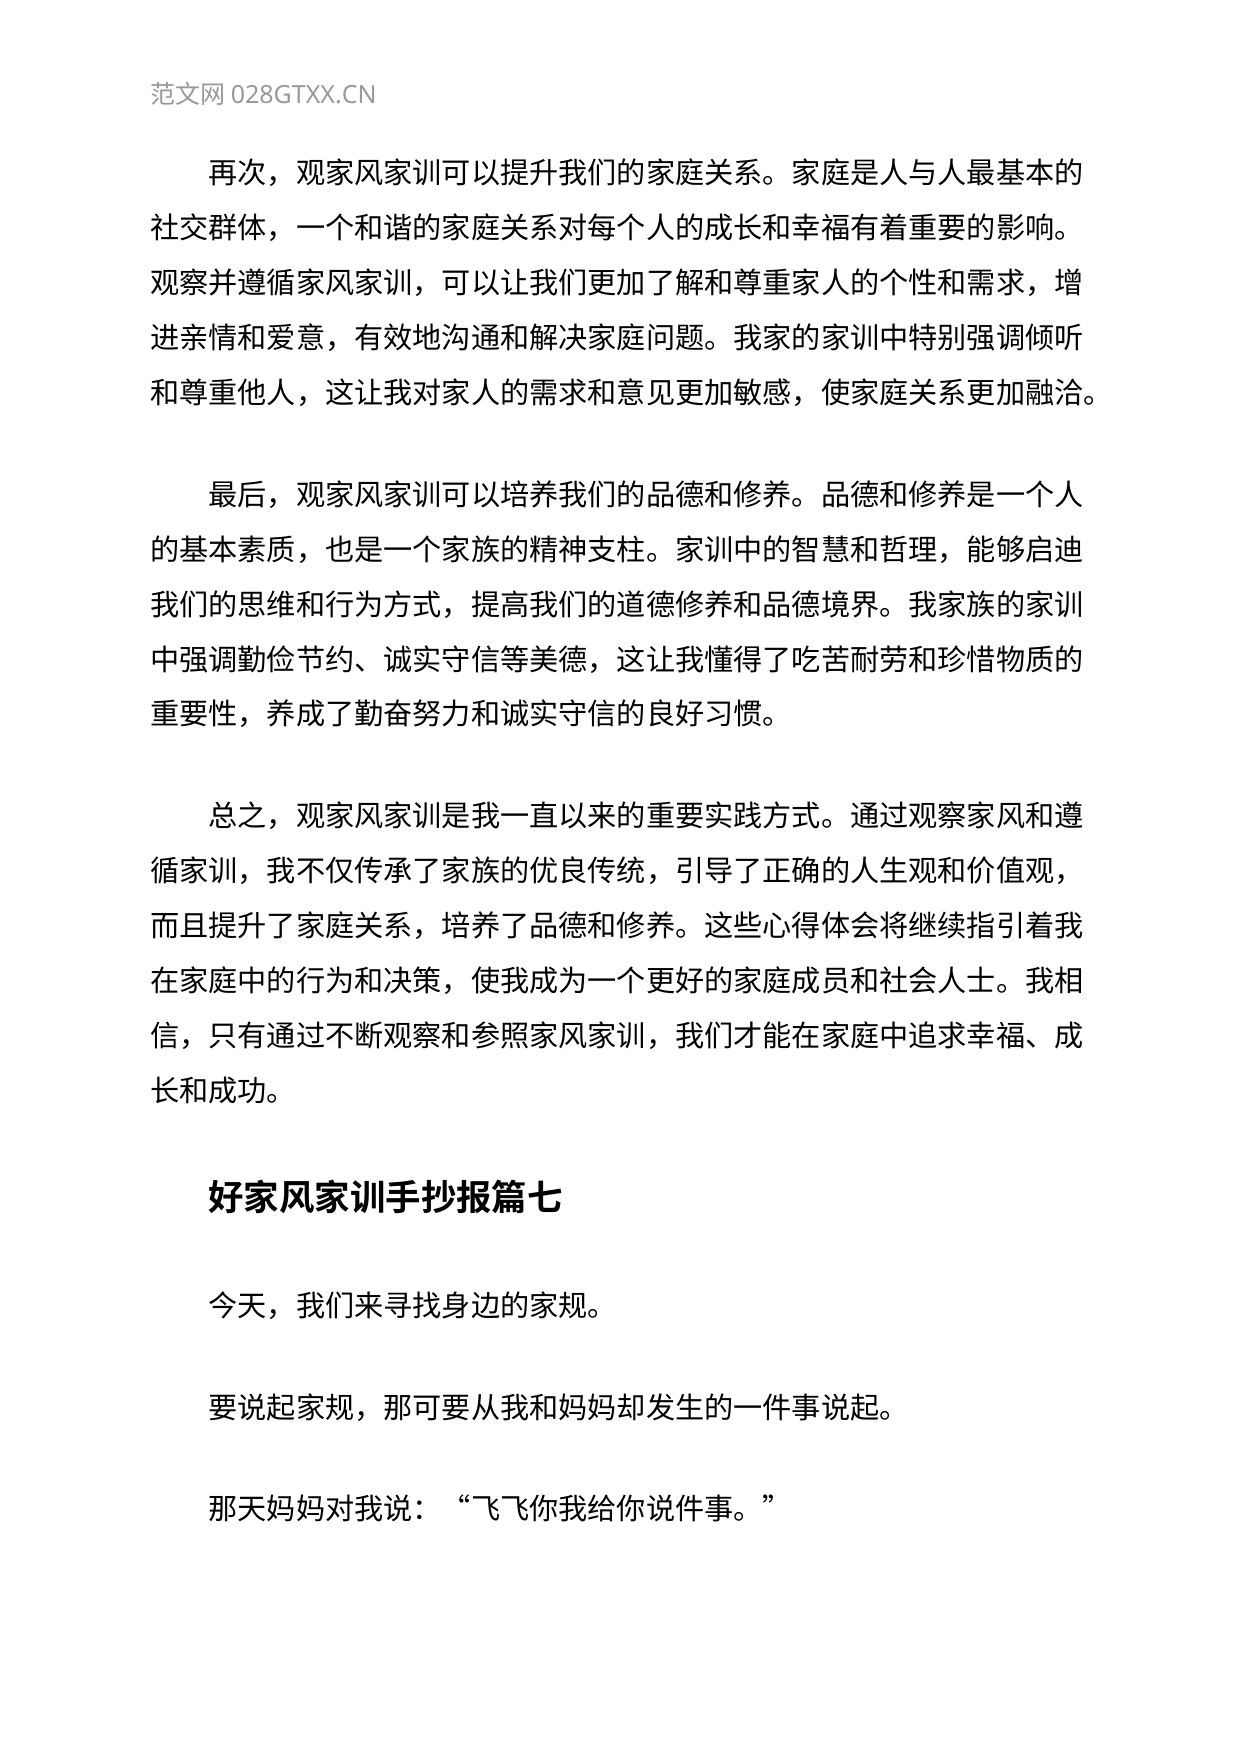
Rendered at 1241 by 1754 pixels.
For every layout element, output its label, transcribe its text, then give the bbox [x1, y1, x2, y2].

text 最后，观家风家训可以培养我们的品德和修养。品德和修养是一个人的基本素质，也是一个家族的精神支柱。家训中的智慧和哲理，能够启迪我们的思维和行为方式，提高我们的道德修养和品德境界。我家族的家训中强调勤俭节约、诚实守信等美德，这让我懂得了吃苦耐劳和珍惜物质的重要性，养成了勤奋努力和诚实守信的良好习惯。 [150, 471, 1090, 733]
text 要说起家规，那可要从我和妈妈却发生的一件事说起。 [150, 1384, 1090, 1426]
text 那天妈妈对我说：“飞飞你我给你说件事。” [150, 1486, 1090, 1528]
text 今天，我们来寻找身边的家规。 [150, 1282, 1090, 1325]
text 总之，观家风家训是我一直以来的重要实践方式。通过观察家风和遵循家训，我不仅传承了家族的优良传统，引导了正确的人生观和价值观，而且提升了家庭关系，培养了品德和修养。这些心得体会将继续指引着我在家庭中的行为和决策，使我成为一个更好的家庭成员和社会人士。我相信，只有通过不断观察和参照家风家训，我们才能在家庭中追求幸福、成长和成功。 [150, 793, 1090, 1109]
text 好家风家训手抄报篇七 [150, 1169, 1090, 1220]
text 再次，观家风家训可以提升我们的家庭关系。家庭是人与人最基本的社交群体，一个和谐的家庭关系对每个人的成长和幸福有着重要的影响。观察并遵循家风家训，可以让我们更加了解和尊重家人的个性和需求，增进亲情和爱意，有效地沟通和解决家庭问题。我家的家训中特别强调倾听和尊重他人，这让我对家人的需求和意见更加敏感，使家庭关系更加融洽。 [150, 150, 1090, 412]
